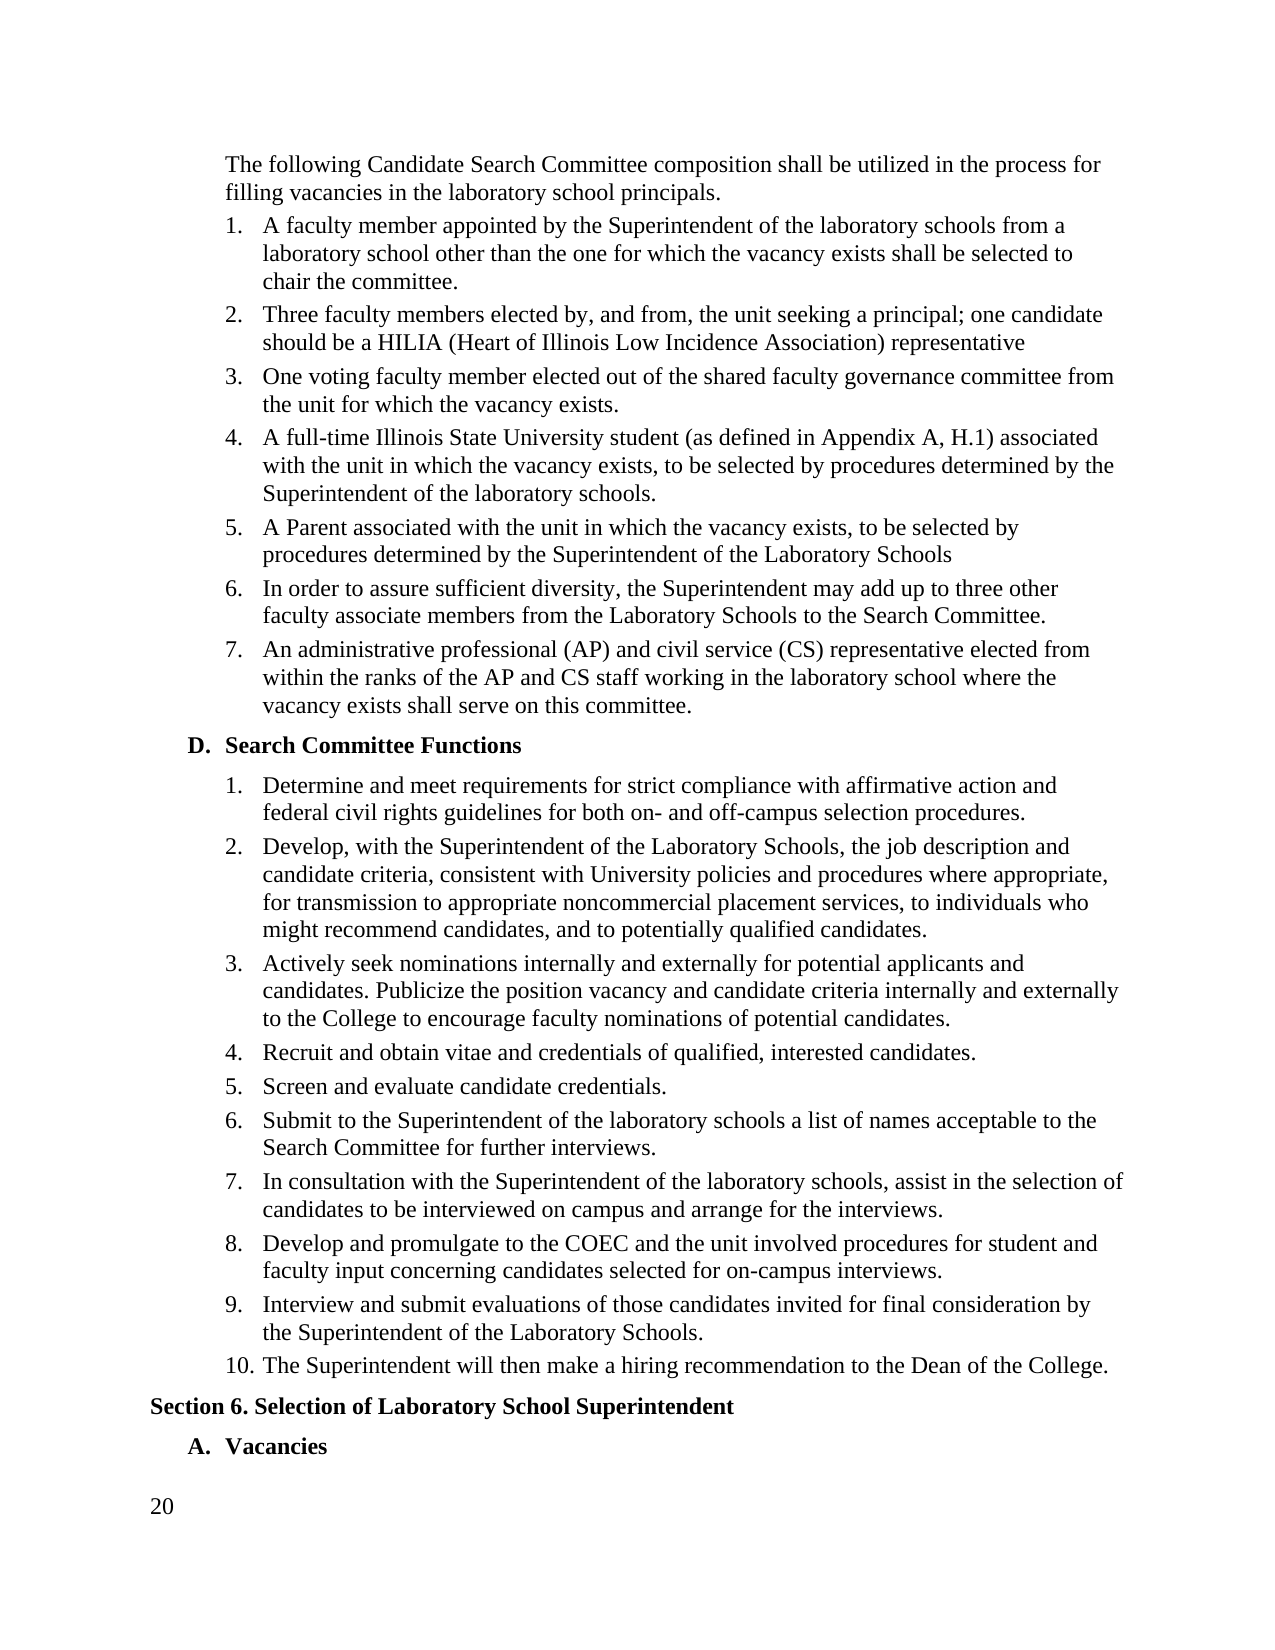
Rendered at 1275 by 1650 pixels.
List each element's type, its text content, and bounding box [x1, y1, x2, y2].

subtitle Search Committee Functions [187, 731, 1125, 758]
subtitle A faculty member appointed by the Superintendent of the laboratory schools from a laboratory school other than the one for which the vacancy exists shall be selected to chair the committee. [225, 211, 1125, 294]
subtitle Vacancies [187, 1432, 1125, 1459]
subtitle One voting faculty member elected out of the shared faculty governance committee from the unit for which the vacancy exists. [225, 362, 1125, 417]
subtitle Actively seek nominations internally and externally for potential applicants and candidates. Publicize the position vacancy and candidate criteria internally and externally to the College to encourage faculty nominations of potential candidates. [225, 949, 1125, 1032]
subtitle In order to assure sufficient diversity, the Superintendent may add up to three other faculty associate members from the Laboratory Schools to the Search Committee. [225, 574, 1125, 629]
subtitle A Parent associated with the unit in which the vacancy exists, to be selected by procedures determined by the Superintendent of the Laboratory Schools [225, 512, 1125, 568]
subtitle Submit to the Superintendent of the laboratory schools a list of names acceptable to the Search Committee for further interviews. [225, 1106, 1125, 1161]
subtitle Screen and evaluate candidate credentials. [225, 1072, 1125, 1099]
subtitle A full-time Illinois State University student (as defined in Appendix A, H.1) associated with the unit in which the vacancy exists, to be selected by procedures determined by the Superintendent of the laboratory schools. [225, 423, 1125, 506]
subtitle Develop and promulgate to the COEC and the unit involved procedures for student and faculty input concerning candidates selected for on-campus interviews. [225, 1229, 1125, 1284]
subtitle In consultation with the Superintendent of the laboratory schools, assist in the selection of candidates to be interviewed on campus and arrange for the interviews. [225, 1167, 1125, 1222]
subtitle An administrative professional (AP) and civil service (CS) representative elected from within the ranks of the AP and CS staff working in the laboratory school where the vacancy exists shall serve on this committee. [225, 635, 1125, 718]
subtitle Recruit and obtain vitae and credentials of qualified, interested candidates. [225, 1038, 1125, 1066]
subtitle The Superintendent will then make a hiring recommendation to the Dean of the College. [225, 1352, 1125, 1379]
text The following Candidate Search Committee composition shall be utilized in the process for filling vacancies in the laboratory school principals. [225, 150, 1125, 205]
subtitle Section 6. Selection of Laboratory School Superintendent [150, 1392, 1125, 1419]
subtitle Interview and submit evaluations of those candidates invited for final consideration by the Superintendent of the Laboratory Schools. [225, 1290, 1125, 1345]
subtitle Three faculty members elected by, and from, the unit seeking a principal; one candidate should be a HILIA (Heart of Illinois Low Incidence Association) representative [225, 301, 1125, 356]
subtitle Determine and meet requirements for strict compliance with affirmative action and federal civil rights guidelines for both on- and off-campus selection procedures. [225, 771, 1125, 826]
subtitle Develop, with the Superintendent of the Laboratory Schools, the job description and candidate criteria, consistent with University policies and procedures where appropriate, for transmission to appropriate noncommercial placement services, to individuals who might recommend candidates, and to potentially qualified candidates. [225, 832, 1125, 943]
